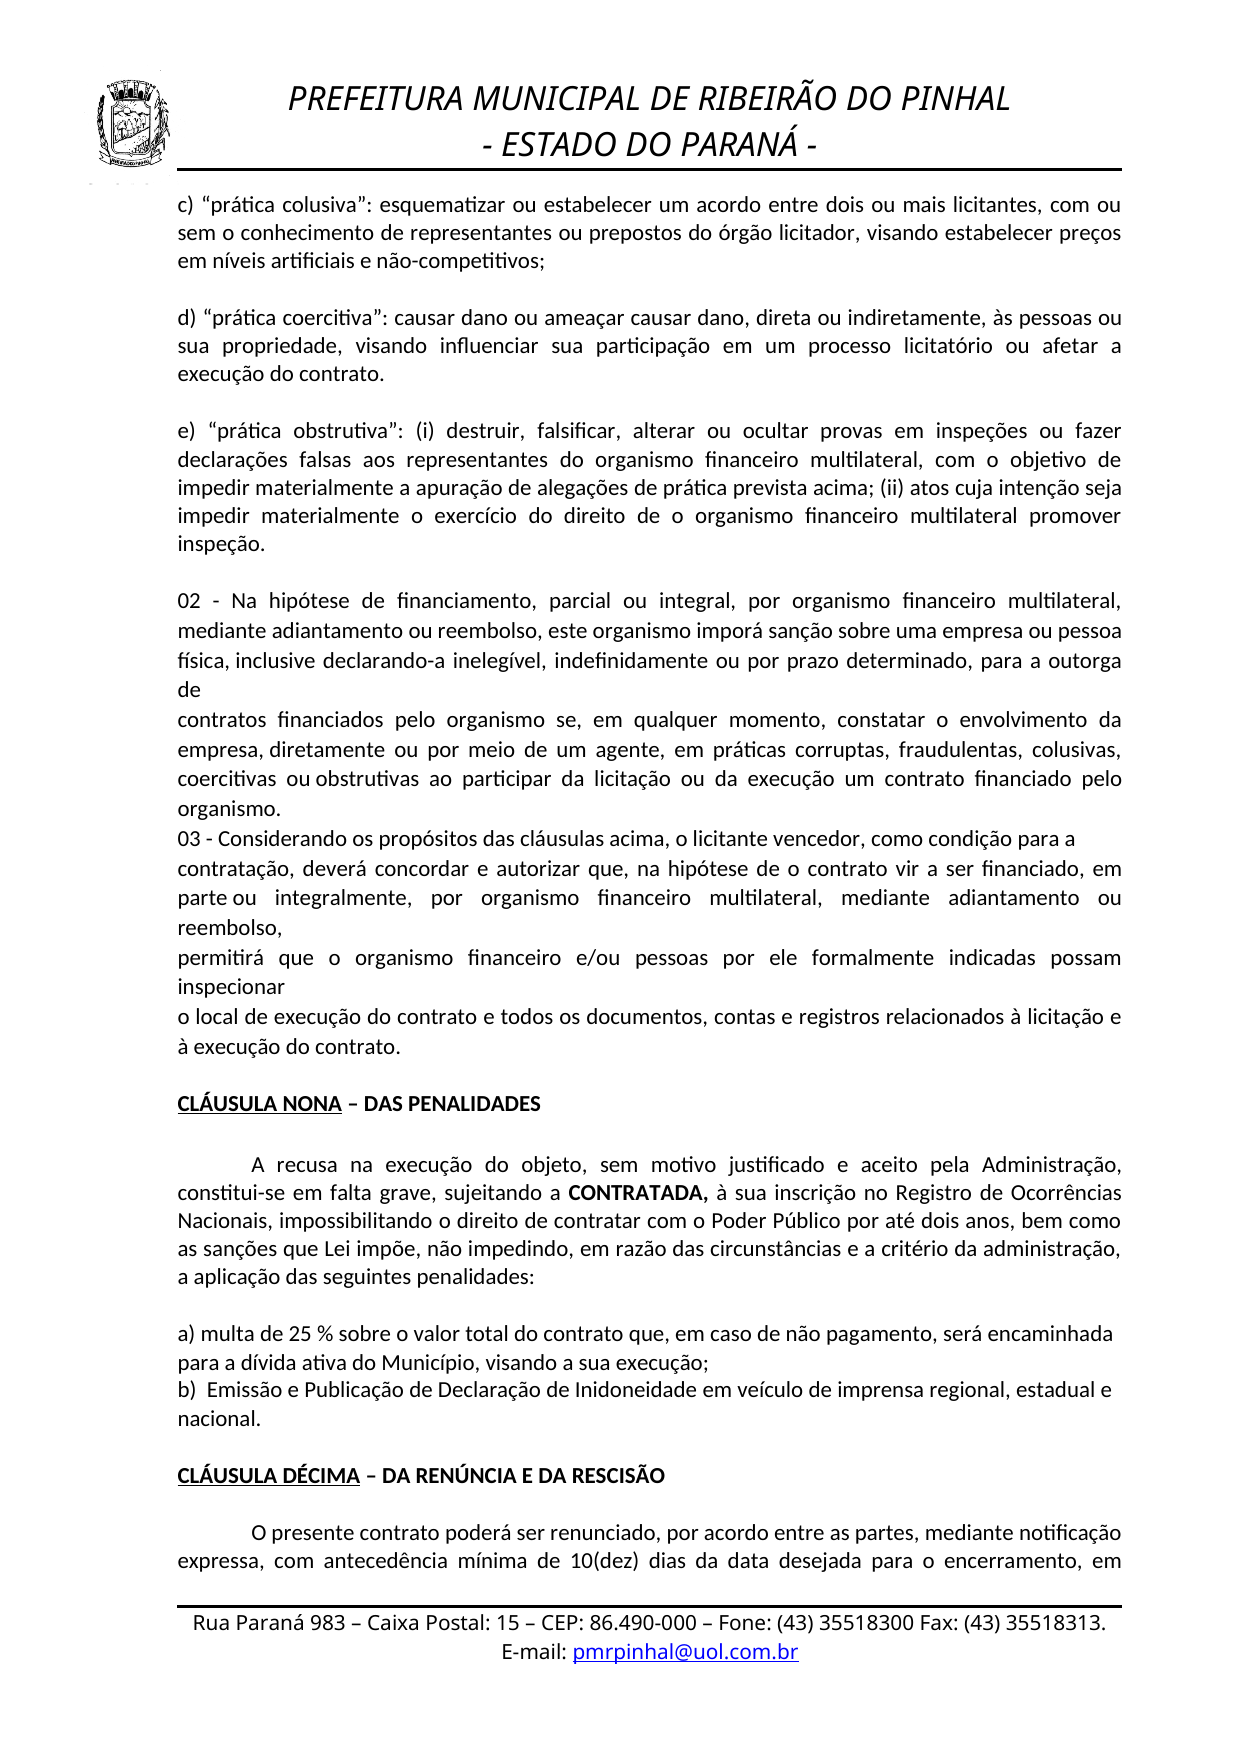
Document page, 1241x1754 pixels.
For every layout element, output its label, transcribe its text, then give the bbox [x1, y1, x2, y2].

text e) “prática obstrutiva”: (i) destruir, falsificar, alterar ou ocultar provas em inspeções ou fazer declarações falsas aos representantes do organismo financeiro multilateral, com o objetivo de impedir materialmente a apuração de alegações de prática prevista acima; (ii) atos cuja intenção seja impedir materialmente o exercício do direito de o organismo financeiro multilateral promover inspeção. [177, 417, 1122, 557]
text b) Emissão e Publicação de Declaração de Inidoneidade em veículo de imprensa regional, estadual e nacional. [177, 1376, 1122, 1432]
text contratos financiados pelo organismo se, em qualquer momento, constatar o envolvimento da empresa, diretamente ou por meio de um agente, em práticas corruptas, fraudulentas, colusivas, coercitivas ou obstrutivas ao participar da licitação ou da execução um contrato financiado pelo organismo. [177, 703, 1122, 822]
text d) “prática coercitiva”: causar dano ou ameaçar causar dano, direta ou indiretamente, às pessoas ou sua propriedade, visando influenciar sua participação em um processo licitatório ou afetar a execução do contrato. [177, 303, 1122, 387]
text A recusa na execução do objeto, sem motivo justificado e aceito pela Administração, constitui-se em falta grave, sujeitando a CONTRATADA, à sua inscrição no Registro de Ocorrências Nacionais, impossibilitando o direito de contratar com o Poder Público por até dois anos, bem como as sanções que Lei impõe, não impedindo, em razão das circunstâncias e a critério da administração, a aplicação das seguintes penalidades: [177, 1150, 1122, 1290]
text o local de execução do contrato e todos os documentos, contas e registros relacionados à licitação e à execução do contrato. [177, 1000, 1122, 1060]
text contratação, deverá concordar e autorizar que, na hipótese de o contrato vir a ser financiado, em parte ou integralmente, por organismo financeiro multilateral, mediante adiantamento ou reembolso, [177, 852, 1122, 941]
picture [83, 65, 186, 185]
text permitirá que o organismo financeiro e/ou pessoas por ele formalmente indicadas possam inspecionar [177, 941, 1122, 1000]
text c) “prática colusiva”: esquematizar ou estabelecer um acordo entre dois ou mais licitantes, com ou sem o conhecimento de representantes ou prepostos do órgão licitador, visando estabelecer preços em níveis artificiais e não-competitivos; [177, 190, 1122, 274]
text 02 - Na hipótese de financiamento, parcial ou integral, por organismo financeiro multilateral, mediante adiantamento ou reembolso, este organismo imporá sanção sobre uma empresa ou pessoa física, inclusive declarando-a inelegível, indefinidamente ou por prazo determinado, para a outorga de [177, 585, 1122, 703]
text a) multa de 25 % sobre o valor total do contrato que, em caso de não pagamento, será encaminhada para a dívida ativa do Município, visando a sua execução; [177, 1319, 1122, 1376]
text CLÁUSULA DÉCIMA – DA RENÚNCIA E DA RESCISÃO [177, 1461, 1122, 1489]
text CLÁUSULA NONA – DAS PENALIDADES [177, 1089, 1122, 1117]
text 03 - Considerando os propósitos das cláusulas acima, o licitante vencedor, como condição para a [177, 822, 1122, 852]
